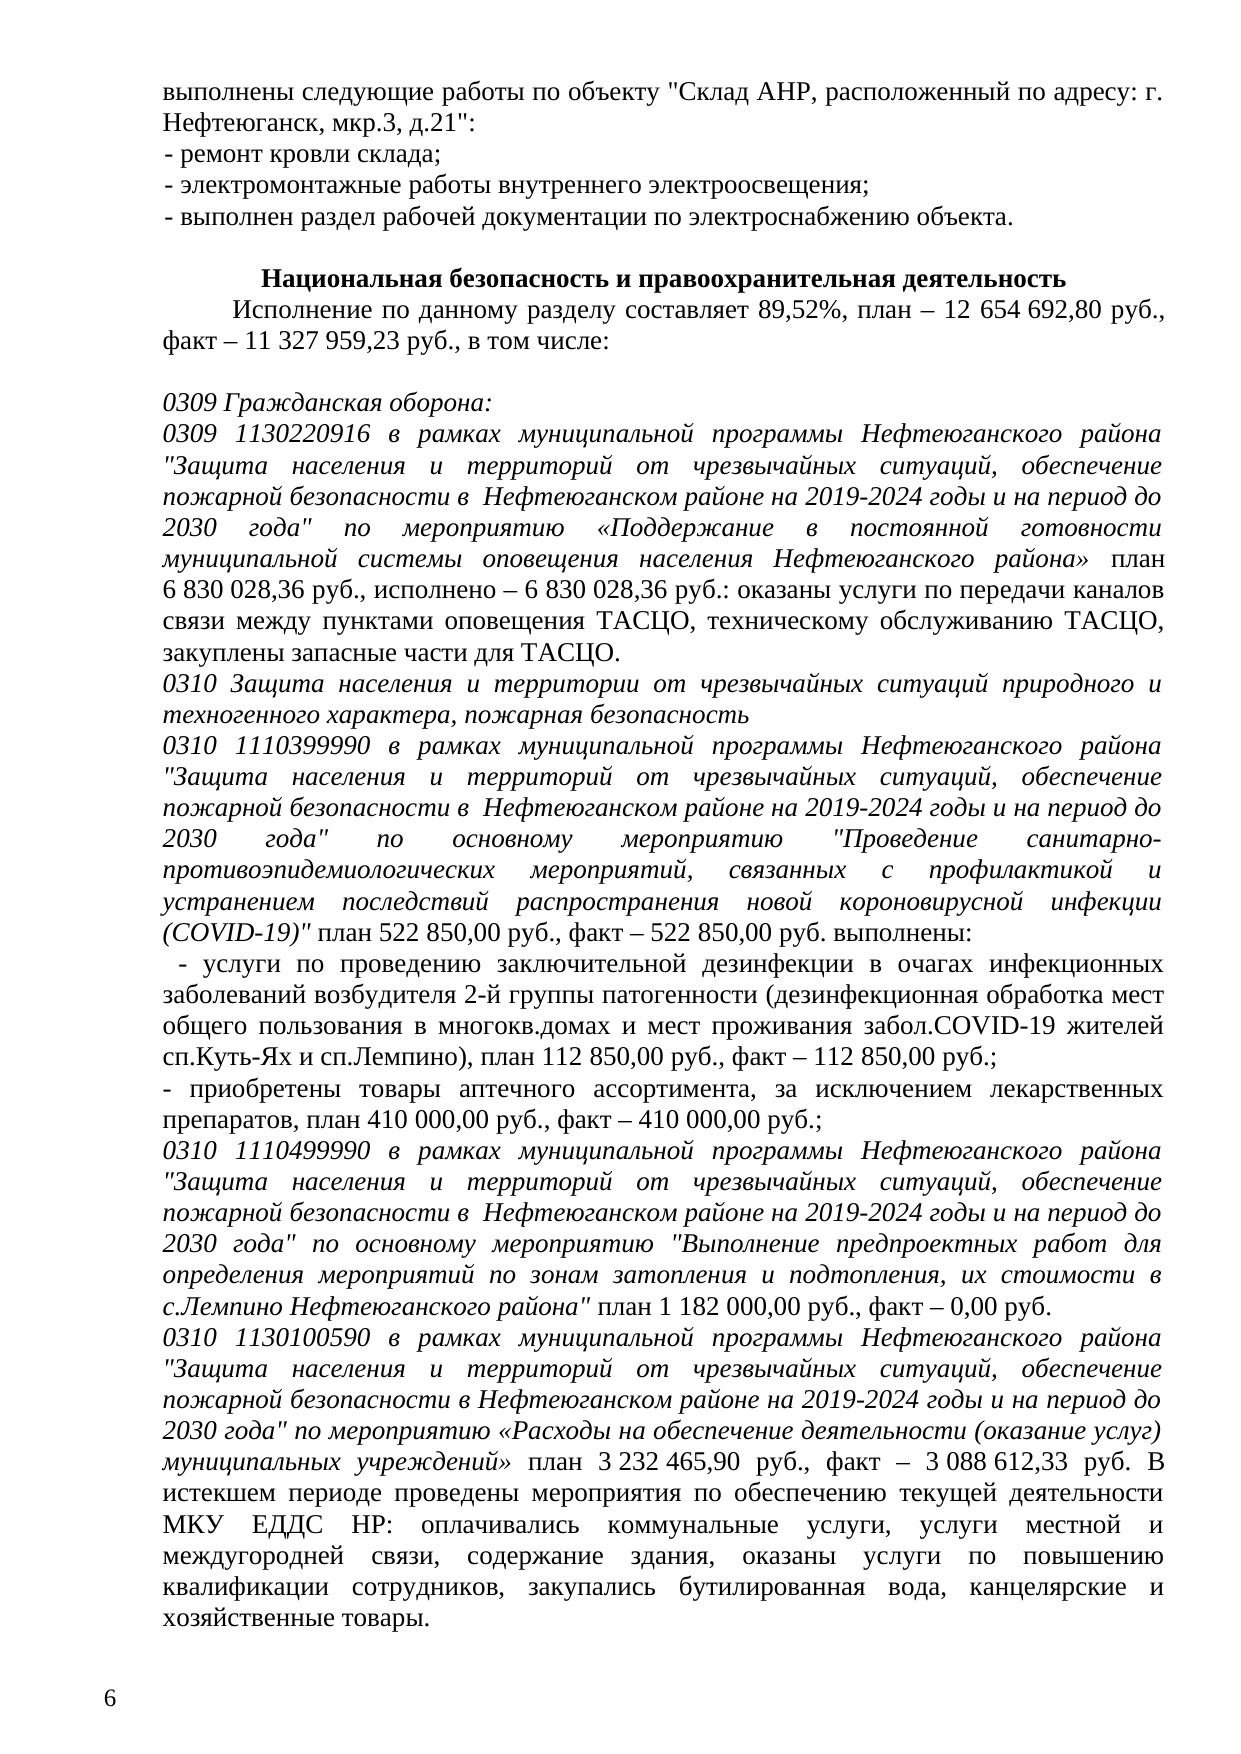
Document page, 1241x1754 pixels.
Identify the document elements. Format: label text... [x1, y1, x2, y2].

text - приобретены товары аптечного ассортимента, за исключением лекарственных препаратов, план 410 000,00 руб., факт – 410 000,00 руб.; [162, 1072, 1165, 1134]
text 0310 Защита населения и территории от чрезвычайных ситуаций природного и техногенного характера, пожарная безопасность [162, 667, 1165, 729]
text - электромонтажные работы внутреннего электроосвещения; [103, 168, 1165, 199]
text 0310 1110399990 в рамках муниципальной программы Нефтеюганского района "Защита населения и территорий от чрезвычайных ситуаций, обеспечение пожарной безопасности в Нефтеюганском районе на 2019-2024 годы и на период до 2030 года" по основному мероприятию "Проведение санитарно-противоэпидемиологических мероприятий, связанных с профилактикой и устранением последствий распространения новой короновирусной инфекции (COVID-19)" план 522 850,00 руб., факт – 522 850,00 руб. выполнены: [162, 729, 1165, 947]
text 0309 Гражданская оборона: [162, 386, 1165, 418]
text Национальная безопасность и правоохранительная деятельность [162, 262, 1165, 293]
text - услуги по проведению заключительной дезинфекции в очагах инфекционных заболеваний возбудителя 2-й группы патогенности (дезинфекционная обработка мест общего пользования в многокв.домах и мест проживания забол.COVID-19 жителей сп.Куть-Ях и сп.Лемпино), план 112 850,00 руб., факт – 112 850,00 руб.; [162, 947, 1165, 1072]
text 0310 1110499990 в рамках муниципальной программы Нефтеюганского района "Защита населения и территорий от чрезвычайных ситуаций, обеспечение пожарной безопасности в Нефтеюганском районе на 2019-2024 годы и на период до 2030 года" по основному мероприятию "Выполнение предпроектных работ для определения мероприятий по зонам затопления и подтопления, их стоимости в с.Лемпино Нефтеюганского района" план 1 182 000,00 руб., факт – 0,00 руб. [162, 1134, 1165, 1321]
text 0309 1130220916 в рамках муниципальной программы Нефтеюганского района "Защита населения и территорий от чрезвычайных ситуаций, обеспечение пожарной безопасности в Нефтеюганском районе на 2019-2024 годы и на период до 2030 года" по мероприятию «Поддержание в постоянной готовности муниципальной системы оповещения населения Нефтеюганского района» план 6 830 028,36 руб., исполнено – 6 830 028,36 руб.: оказаны услуги по передачи каналов связи между пунктами оповещения ТАСЦО, техническому обслуживанию ТАСЦО, закуплены запасные части для ТАСЦО. [162, 418, 1165, 667]
text 0310 1130100590 в рамках муниципальной программы Нефтеюганского района "Защита населения и территорий от чрезвычайных ситуаций, обеспечение пожарной безопасности в Нефтеюганском районе на 2019-2024 годы и на период до 2030 года" по мероприятию «Расходы на обеспечение деятельности (оказание услуг) муниципальных учреждений» план 3 232 465,90 руб., факт – 3 088 612,33 руб. В истекшем периоде проведены мероприятия по обеспечению текущей деятельности МКУ ЕДДС НР: оплачивались коммунальные услуги, услуги местной и междугородней связи, содержание здания, оказаны услуги по повышению квалификации сотрудников, закупались бутилированная вода, канцелярские и хозяйственные товары. [162, 1321, 1165, 1632]
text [162, 75, 1165, 137]
text - ремонт кровли склада; [103, 137, 1165, 168]
text - выполнен раздел рабочей документации по электроснабжению объекта. [103, 199, 1165, 231]
text Исполнение по данному разделу составляет 89,52%, план – 12 654 692,80 руб., факт – 11 327 959,23 руб., в том числе: [162, 293, 1165, 355]
